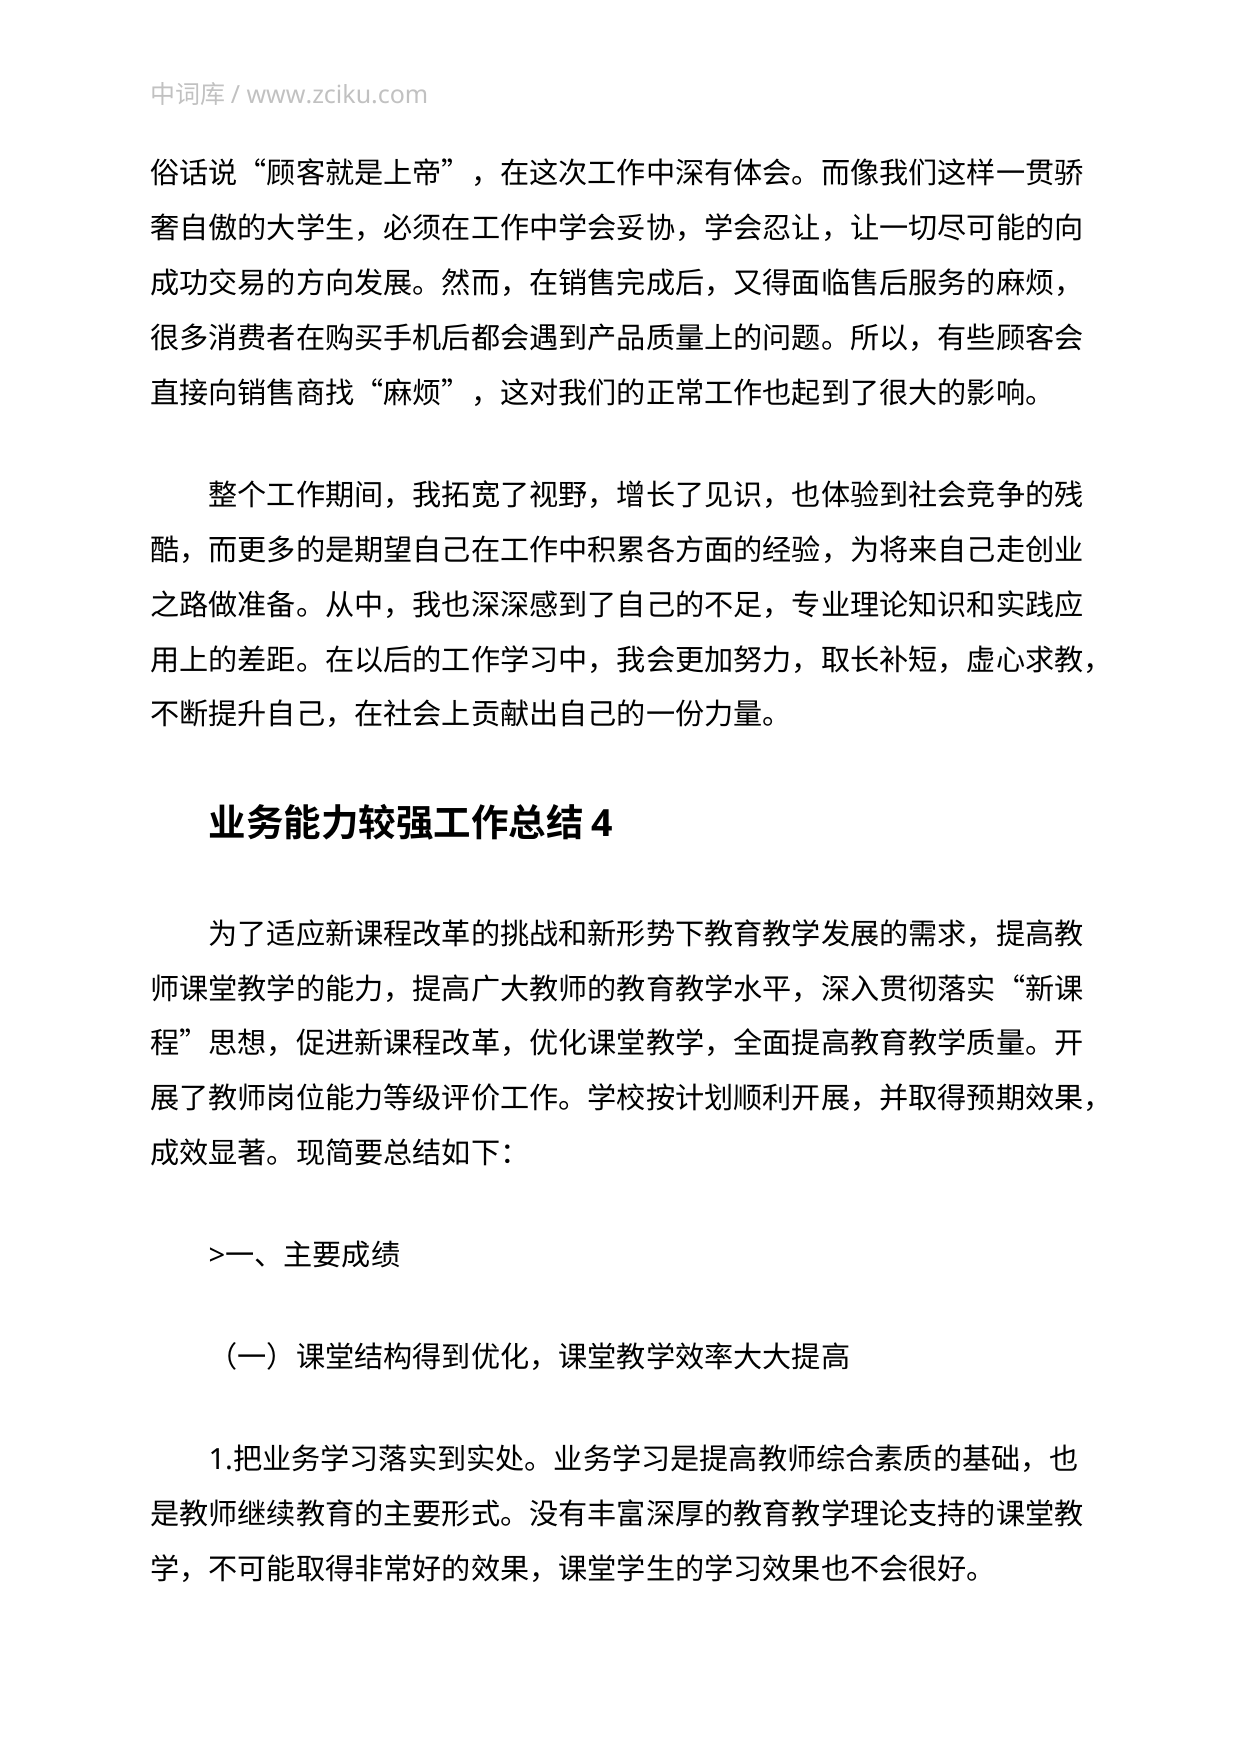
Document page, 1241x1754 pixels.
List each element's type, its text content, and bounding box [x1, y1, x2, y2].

text >一、主要成绩 [150, 1232, 1090, 1274]
text 整个工作期间，我拓宽了视野，增长了见识，也体验到社会竞争的残酷，而更多的是期望自己在工作中积累各方面的经验，为将来自己走创业之路做准备。从中，我也深深感到了自己的不足，专业理论知识和实践应用上的差距。在以后的工作学习中，我会更加努力，取长补短，虚心求教，不断提升自己，在社会上贡献出自己的一份力量。 [150, 471, 1090, 733]
text 1.把业务学习落实到实处。业务学习是提高教师综合素质的基础，也是教师继续教育的主要形式。没有丰富深厚的教育教学理论支持的课堂教学，不可能取得非常好的效果，课堂学生的学习效果也不会很好。 [150, 1435, 1090, 1588]
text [150, 150, 1090, 412]
text 为了适应新课程改革的挑战和新形势下教育教学发展的需求，提高教师课堂教学的能力，提高广大教师的教育教学水平，深入贯彻落实“新课程”思想，促进新课程改革，优化课堂教学，全面提高教育教学质量。开展了教师岗位能力等级评价工作。学校按计划顺利开展，并取得预期效果，成效显著。现简要总结如下： [150, 910, 1090, 1172]
text 业务能力较强工作总结4 [150, 793, 1090, 847]
text （一）课堂结构得到优化，课堂教学效率大大提高 [150, 1334, 1090, 1376]
